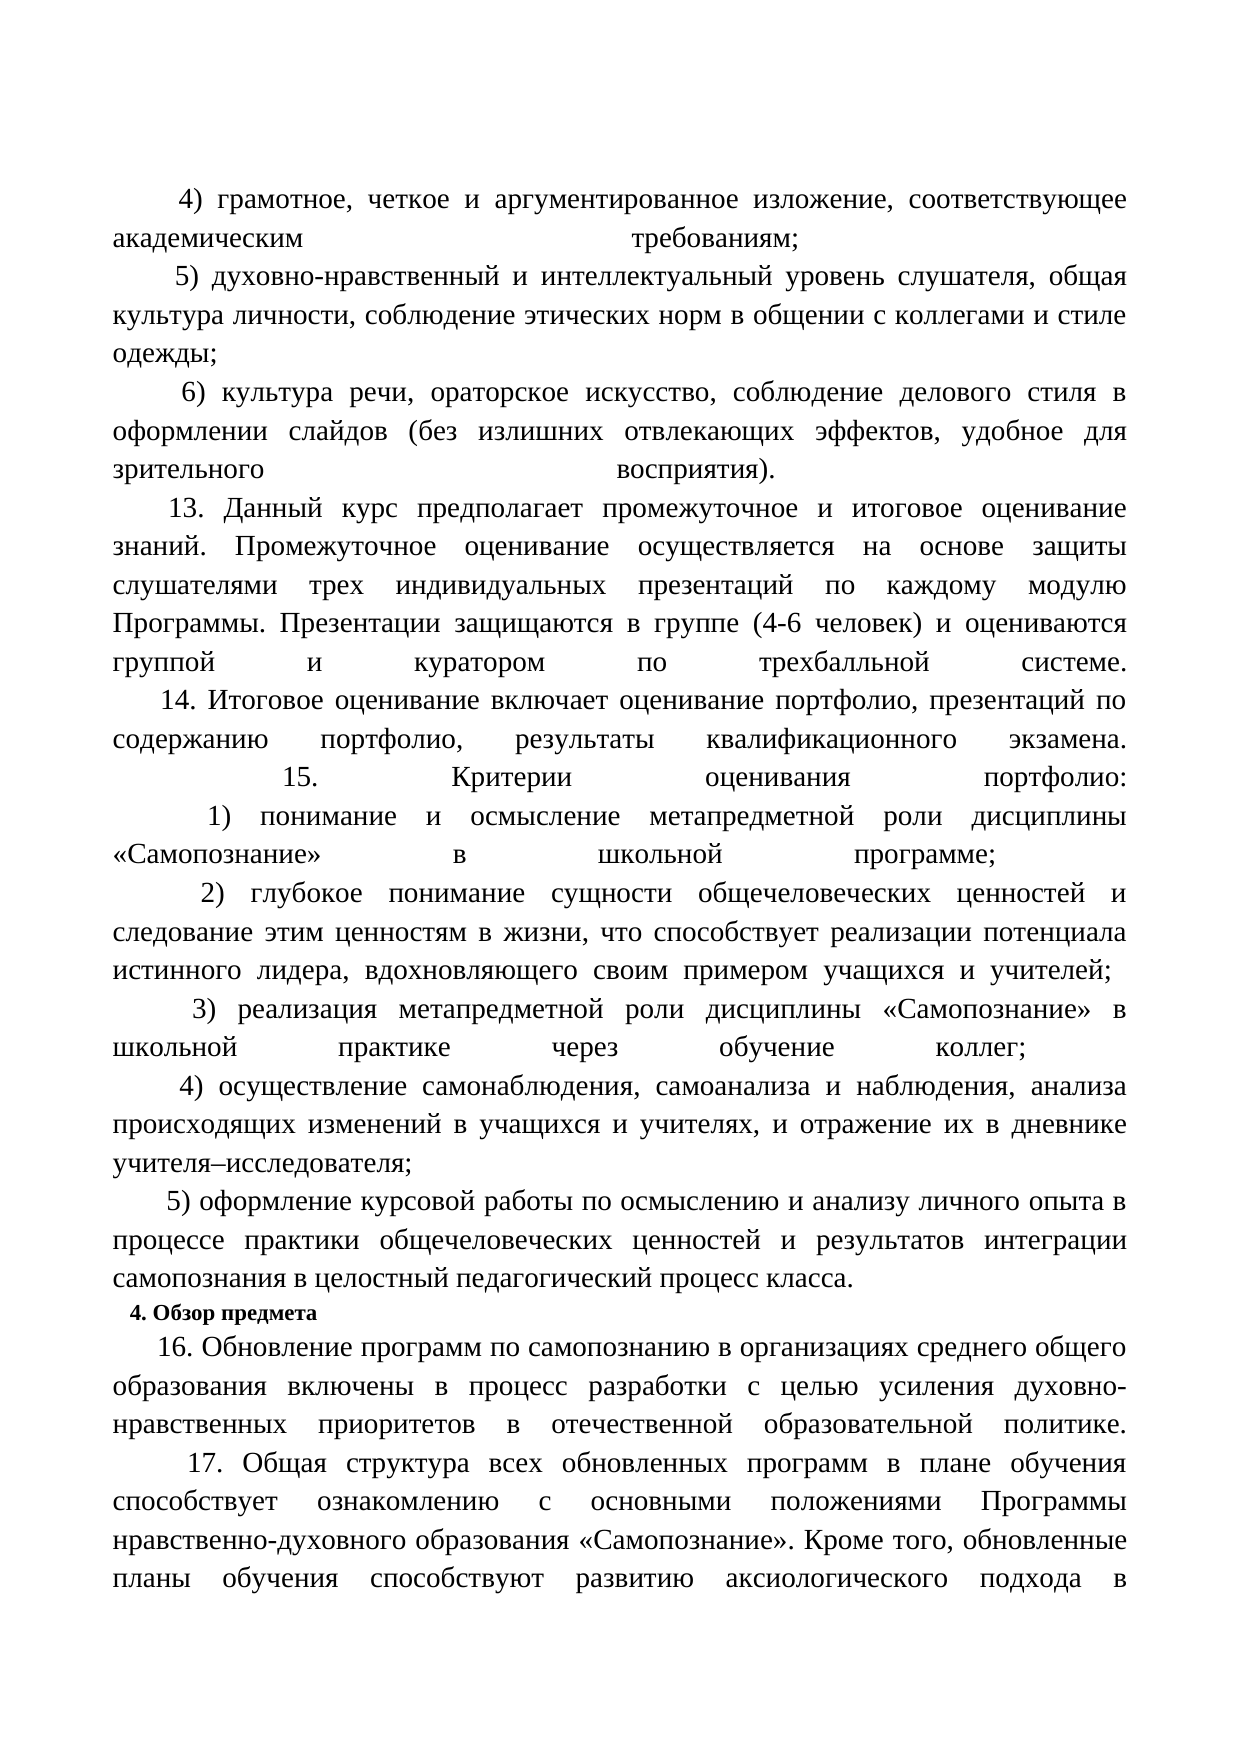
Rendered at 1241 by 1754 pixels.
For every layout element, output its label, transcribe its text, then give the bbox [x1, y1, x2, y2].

text 4. Обзор предмета [112, 1299, 1128, 1325]
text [112, 150, 1128, 1294]
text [112, 1329, 1128, 1594]
